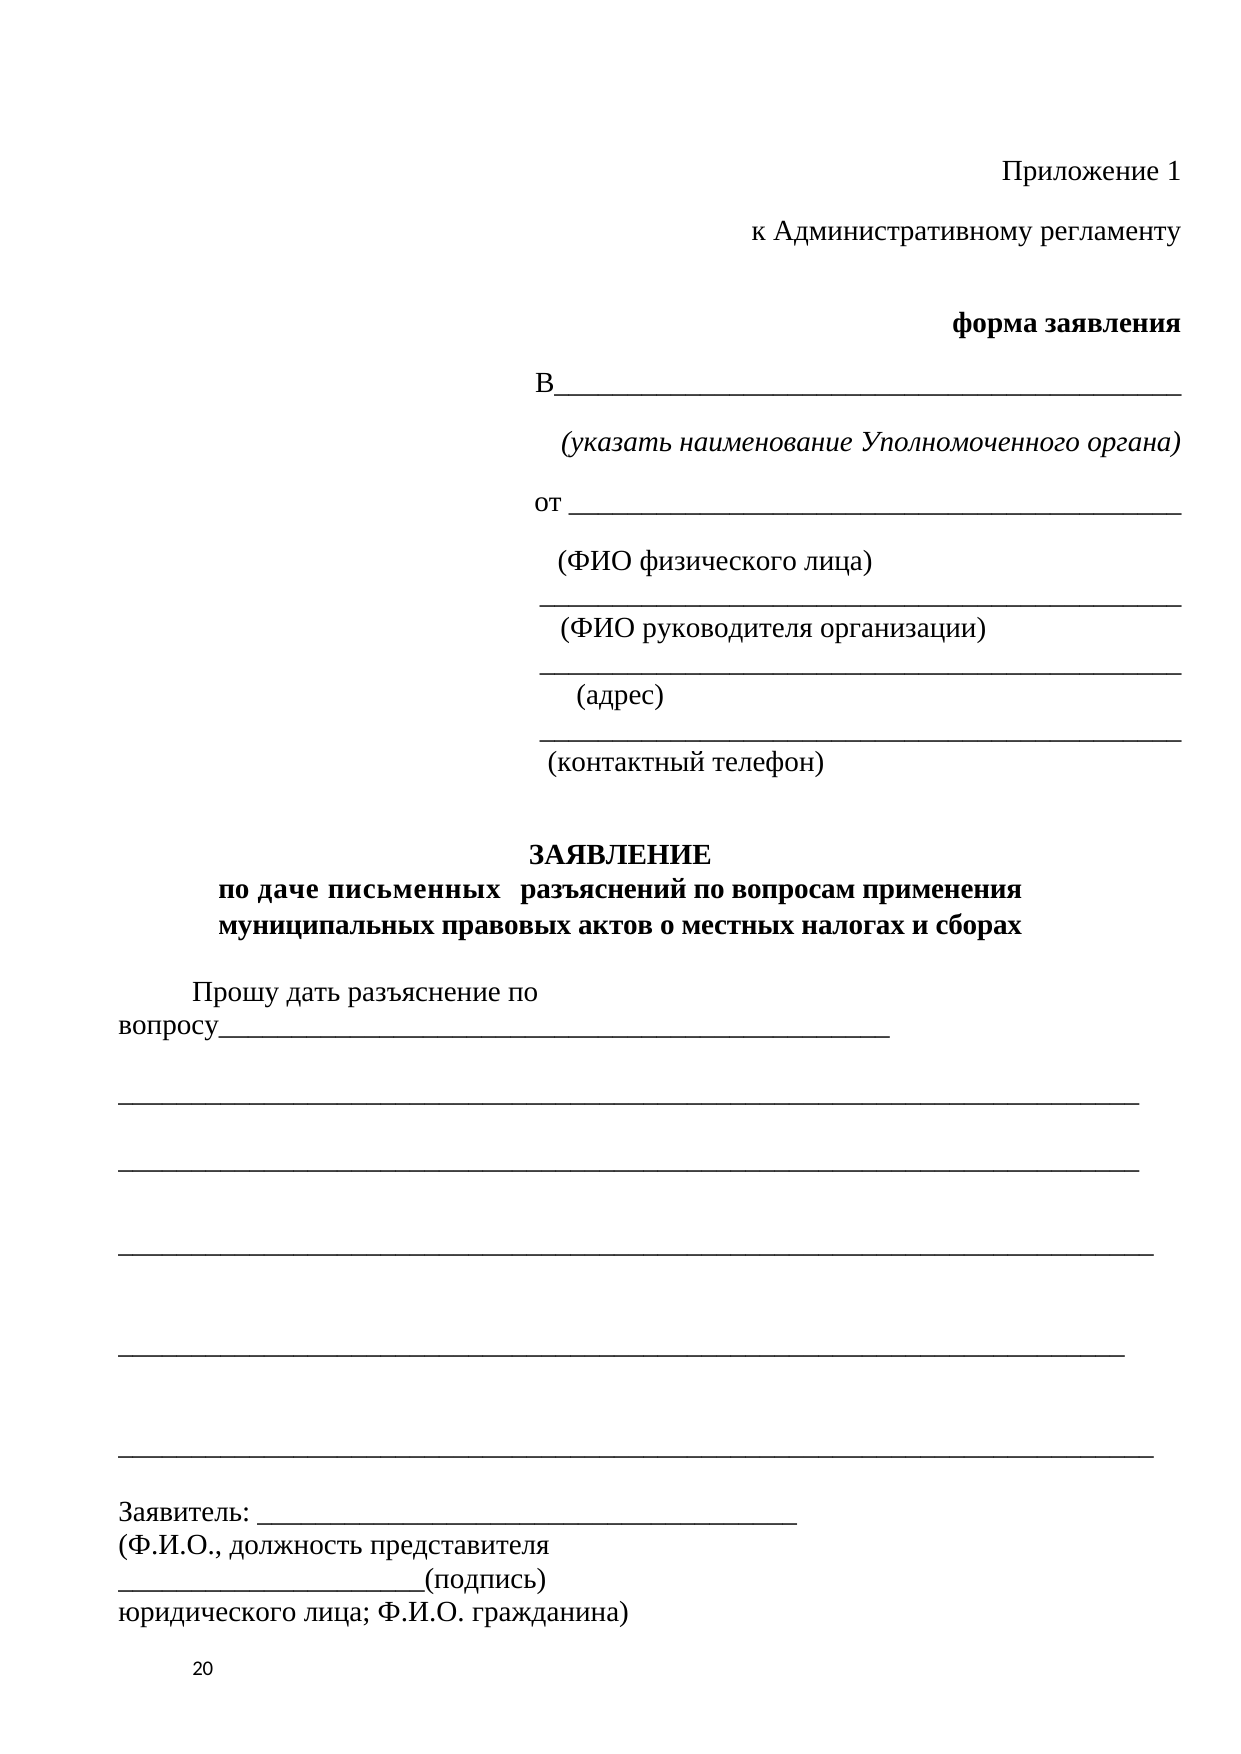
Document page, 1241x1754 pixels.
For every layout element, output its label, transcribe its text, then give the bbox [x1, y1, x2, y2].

text от __________________________________________ [59, 484, 1181, 517]
text (ФИО руководителя организации) [59, 610, 1181, 644]
text _______________________________________________________________________ [59, 1427, 1181, 1460]
text (ФИО физического лица) [59, 543, 1181, 577]
text Приложение 1 [118, 153, 1181, 187]
text (указать наименование Уполномоченного органа) [59, 424, 1181, 458]
text ____________________________________________ [59, 711, 1181, 744]
text ______________________________________________________________________ [59, 1074, 1181, 1108]
text форма заявления [118, 306, 1181, 339]
text муниципальных правовых актов о местных налогах и сборах [59, 907, 1181, 940]
text _____________________________________________________________________ [59, 1326, 1181, 1360]
text _______________________________________________________________________ [59, 1226, 1181, 1259]
text ____________________________________________ [59, 644, 1181, 677]
text к Административному регламенту [59, 213, 1181, 246]
text Заявитель: _____________________________________ [118, 1494, 1181, 1527]
text юридического лица; Ф.И.О. гражданина) [59, 1594, 1181, 1628]
text ____________________________________________ [59, 577, 1181, 610]
text (контактный телефон) [59, 744, 1181, 778]
text В___________________________________________ [118, 365, 1181, 398]
text Прошу дать разъяснение по вопросу______________________________________________ [118, 974, 1181, 1041]
text (Ф.И.О., должность представителя _____________________(подпись) [118, 1527, 1181, 1594]
text (адрес) [59, 677, 1181, 711]
text по даче письменных разъяснений по вопросам применения [59, 871, 1181, 907]
text ЗАЯВЛЕНИЕ [59, 837, 1181, 871]
text ______________________________________________________________________ [59, 1142, 1181, 1175]
